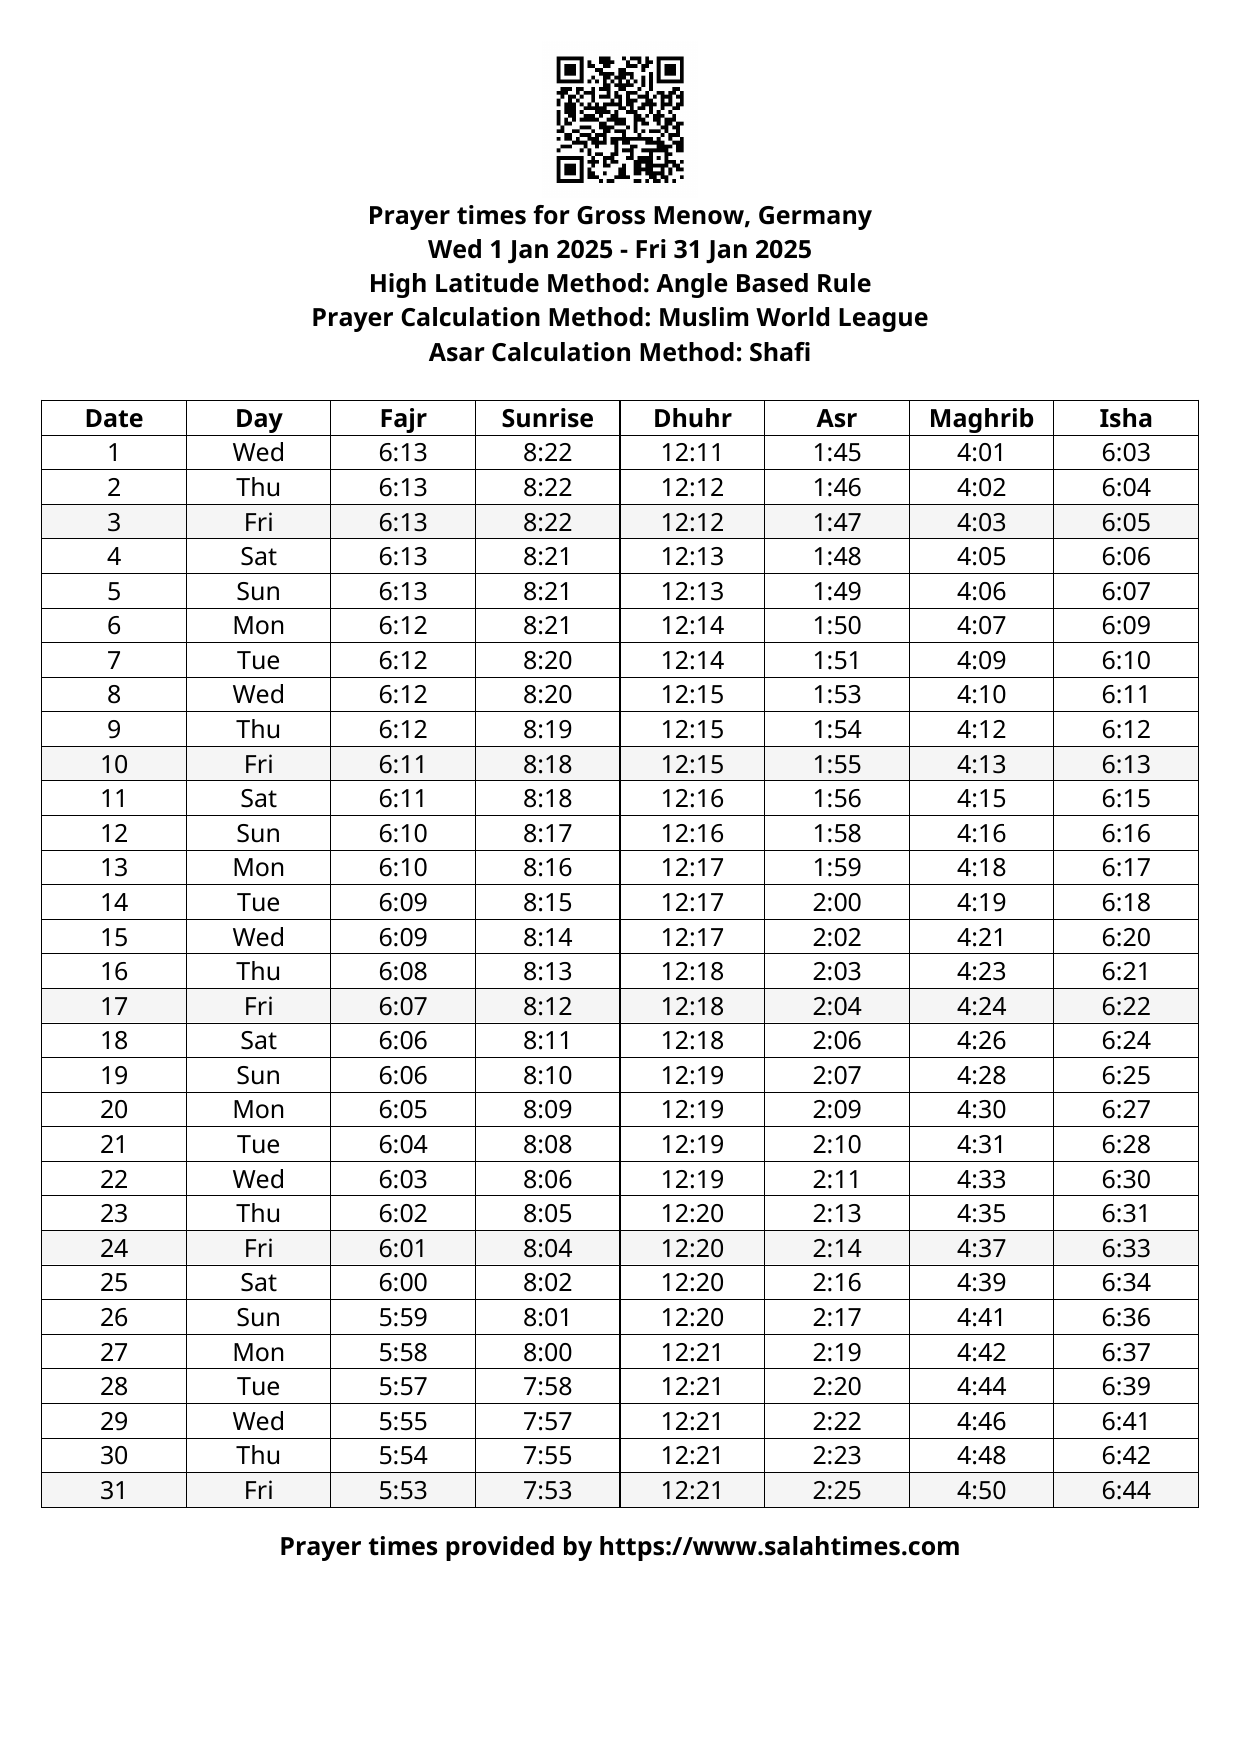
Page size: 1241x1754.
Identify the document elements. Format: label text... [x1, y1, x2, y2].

table_cell 12:12 [621, 470, 764, 504]
table_cell 8:22 [476, 470, 619, 504]
text Prayer times for Gross Menow, Germany [42, 198, 1198, 232]
table_cell 4:23 [910, 954, 1053, 988]
table_cell 6:13 [331, 505, 475, 538]
table_cell 6:33 [1054, 1231, 1198, 1264]
table_cell 6:12 [1054, 712, 1198, 746]
table_cell 5:58 [331, 1335, 475, 1368]
table_cell 6:31 [1054, 1196, 1198, 1230]
table_cell Mon [187, 1335, 330, 1368]
table_cell 8:06 [476, 1162, 619, 1195]
table_cell 6:22 [1054, 989, 1198, 1022]
table_cell 12:12 [621, 505, 764, 538]
table_cell 5 [42, 574, 186, 607]
table_cell 12:20 [621, 1196, 764, 1230]
table_cell 1:51 [765, 643, 909, 677]
table_cell 2:16 [765, 1266, 909, 1299]
table_cell Sat [187, 781, 330, 815]
table_cell 6 [42, 609, 186, 642]
table_cell 1:48 [765, 539, 909, 573]
table_cell 4:37 [910, 1231, 1053, 1264]
table_cell 6:07 [1054, 574, 1198, 607]
table_cell 2:20 [765, 1369, 909, 1403]
table_cell 8:18 [476, 781, 619, 815]
table_header Day [187, 401, 330, 434]
table_cell 6:15 [1054, 781, 1198, 815]
table_cell 6:18 [1054, 885, 1198, 919]
table_cell 28 [42, 1369, 186, 1403]
table_cell 1:56 [765, 781, 909, 815]
table_cell 12:19 [621, 1058, 764, 1092]
table_cell 4:26 [910, 1024, 1053, 1057]
table_cell 5:57 [331, 1369, 475, 1403]
table_cell 6:09 [331, 920, 475, 953]
table_cell 2:19 [765, 1335, 909, 1368]
table_cell 10 [42, 747, 186, 780]
table_header Fajr [331, 401, 475, 434]
table_cell 8:22 [476, 505, 619, 538]
table_cell Fri [187, 1473, 330, 1507]
table_cell 26 [42, 1300, 186, 1334]
table_cell 8:18 [476, 747, 619, 780]
table_cell Sat [187, 539, 330, 573]
table_cell 15 [42, 920, 186, 953]
table_cell 6:30 [1054, 1162, 1198, 1195]
table_cell 6:36 [1054, 1300, 1198, 1334]
table_cell Mon [187, 851, 330, 884]
table_cell 4:05 [910, 539, 1053, 573]
table_cell 1:55 [765, 747, 909, 780]
table_cell 6:11 [331, 747, 475, 780]
table_cell 12:13 [621, 574, 764, 607]
table_cell 4:33 [910, 1162, 1053, 1195]
table_cell 21 [42, 1127, 186, 1161]
table_cell 6:11 [1054, 678, 1198, 711]
table_cell 17 [42, 989, 186, 1022]
table_header Date [42, 401, 186, 434]
table_header Dhuhr [621, 401, 764, 434]
table_cell 4:35 [910, 1196, 1053, 1230]
table_cell 8 [42, 678, 186, 711]
table_cell 8:13 [476, 954, 619, 988]
table_cell 6:12 [331, 609, 475, 642]
table_cell 5:53 [331, 1473, 475, 1507]
table_cell 4:42 [910, 1335, 1053, 1368]
table_cell Sun [187, 1058, 330, 1092]
table_cell 6:05 [331, 1093, 475, 1126]
table_cell 1:47 [765, 505, 909, 538]
table_cell 6:00 [331, 1266, 475, 1299]
table_cell 6:28 [1054, 1127, 1198, 1161]
table_cell 6:09 [1054, 609, 1198, 642]
table_cell Thu [187, 712, 330, 746]
table_cell 12:20 [621, 1266, 764, 1299]
table_cell 4:02 [910, 470, 1053, 504]
table_cell 4:13 [910, 747, 1053, 780]
table_cell 5:59 [331, 1300, 475, 1334]
table_cell 2:03 [765, 954, 909, 988]
table_cell Fri [187, 1231, 330, 1264]
table_cell 8:00 [476, 1335, 619, 1368]
table_cell 22 [42, 1162, 186, 1195]
table_cell 1:53 [765, 678, 909, 711]
table_cell 1:59 [765, 851, 909, 884]
table_cell 6:39 [1054, 1369, 1198, 1403]
table_cell 12:13 [621, 539, 764, 573]
table_cell 2:22 [765, 1404, 909, 1437]
table_cell 6:03 [331, 1162, 475, 1195]
table_cell Fri [187, 747, 330, 780]
table_cell 4:16 [910, 816, 1053, 849]
text Asar Calculation Method: Shafi [42, 334, 1198, 368]
table_cell 4:03 [910, 505, 1053, 538]
table_cell 2:00 [765, 885, 909, 919]
table_cell 7:55 [476, 1439, 619, 1472]
table_cell 1:46 [765, 470, 909, 504]
table_cell Fri [187, 989, 330, 1022]
table_cell 6:27 [1054, 1093, 1198, 1126]
table_cell Sun [187, 1300, 330, 1334]
table_cell 2:23 [765, 1439, 909, 1472]
table_cell 2:02 [765, 920, 909, 953]
text Prayer Calculation Method: Muslim World League [42, 300, 1198, 334]
table_cell 16 [42, 954, 186, 988]
table_header Isha [1054, 401, 1198, 434]
table_cell 9 [42, 712, 186, 746]
table_cell 4:01 [910, 436, 1053, 469]
table_cell 4:21 [910, 920, 1053, 953]
table_cell 6:25 [1054, 1058, 1198, 1092]
table_cell 8:09 [476, 1093, 619, 1126]
table_cell Thu [187, 1196, 330, 1230]
table_cell 12:18 [621, 989, 764, 1022]
table_cell 8:04 [476, 1231, 619, 1264]
table_cell 4:10 [910, 678, 1053, 711]
table_cell 12:18 [621, 954, 764, 988]
table_cell 6:42 [1054, 1439, 1198, 1472]
text Prayer times provided by https://www.salahtimes.com [42, 1528, 1198, 1563]
table_cell Fri [187, 505, 330, 538]
table_cell 6:08 [331, 954, 475, 988]
table_cell 6:37 [1054, 1335, 1198, 1368]
table_cell 2:09 [765, 1093, 909, 1126]
table_cell 8:19 [476, 712, 619, 746]
table_cell 24 [42, 1231, 186, 1264]
table_cell 4:28 [910, 1058, 1053, 1092]
table_cell Sat [187, 1024, 330, 1057]
table_cell 7 [42, 643, 186, 677]
table_cell Mon [187, 609, 330, 642]
table_cell 6:06 [331, 1024, 475, 1057]
table_cell 4:46 [910, 1404, 1053, 1437]
table_cell 8:21 [476, 539, 619, 573]
table_cell 4:44 [910, 1369, 1053, 1403]
table_cell 6:41 [1054, 1404, 1198, 1437]
table_cell 29 [42, 1404, 186, 1437]
table_cell 4:12 [910, 712, 1053, 746]
table_cell 6:12 [331, 643, 475, 677]
table_cell 1:49 [765, 574, 909, 607]
table_cell 12:19 [621, 1162, 764, 1195]
table_cell 6:16 [1054, 816, 1198, 849]
table_cell 2:25 [765, 1473, 909, 1507]
table_cell Tue [187, 885, 330, 919]
table_cell 25 [42, 1266, 186, 1299]
table_cell 4:18 [910, 851, 1053, 884]
table_cell 2:13 [765, 1196, 909, 1230]
table_cell 1 [42, 436, 186, 469]
table_cell 6:05 [1054, 505, 1198, 538]
table_cell 12:21 [621, 1404, 764, 1437]
table_cell 6:04 [1054, 470, 1198, 504]
table_cell 7:53 [476, 1473, 619, 1507]
table_cell 1:45 [765, 436, 909, 469]
table_cell 4:30 [910, 1093, 1053, 1126]
table_cell Sun [187, 816, 330, 849]
table_header Maghrib [910, 401, 1053, 434]
table_cell 6:44 [1054, 1473, 1198, 1507]
table_cell 6:12 [331, 712, 475, 746]
table_cell 6:11 [331, 781, 475, 815]
table_cell 4:09 [910, 643, 1053, 677]
table_cell 8:15 [476, 885, 619, 919]
table_cell 12:17 [621, 920, 764, 953]
table_cell 23 [42, 1196, 186, 1230]
table_cell 8:02 [476, 1266, 619, 1299]
table_cell 2:14 [765, 1231, 909, 1264]
table_cell 5:54 [331, 1439, 475, 1472]
table_cell 6:13 [331, 470, 475, 504]
table_header Asr [765, 401, 909, 434]
table_cell 6:04 [331, 1127, 475, 1161]
table_cell 6:01 [331, 1231, 475, 1264]
table_cell 12:15 [621, 712, 764, 746]
table_cell 6:10 [331, 816, 475, 849]
table_cell 2 [42, 470, 186, 504]
text Wed 1 Jan 2025 - Fri 31 Jan 2025 [42, 232, 1198, 266]
table_cell 2:06 [765, 1024, 909, 1057]
table_cell 3 [42, 505, 186, 538]
table_cell 12:20 [621, 1300, 764, 1334]
table_cell 1:54 [765, 712, 909, 746]
table_cell 12:14 [621, 643, 764, 677]
table_cell 8:20 [476, 643, 619, 677]
table_cell 12:18 [621, 1024, 764, 1057]
table_cell Tue [187, 1369, 330, 1403]
table_cell Sat [187, 1266, 330, 1299]
table_cell Mon [187, 1093, 330, 1126]
table_cell 7:58 [476, 1369, 619, 1403]
table_cell 8:11 [476, 1024, 619, 1057]
table_cell 6:10 [1054, 643, 1198, 677]
table_cell Thu [187, 1439, 330, 1472]
table_cell 13 [42, 851, 186, 884]
table_cell 2:11 [765, 1162, 909, 1195]
table_cell 20 [42, 1093, 186, 1126]
table_cell Thu [187, 470, 330, 504]
table_header Sunrise [476, 401, 619, 434]
table_cell 4:39 [910, 1266, 1053, 1299]
table_cell 2:04 [765, 989, 909, 1022]
table_cell 6:24 [1054, 1024, 1198, 1057]
table_cell Wed [187, 920, 330, 953]
table_cell 4:41 [910, 1300, 1053, 1334]
table_cell Wed [187, 436, 330, 469]
table_cell Thu [187, 954, 330, 988]
table_cell 12:17 [621, 885, 764, 919]
table_cell 8:08 [476, 1127, 619, 1161]
table_cell 8:12 [476, 989, 619, 1022]
table_cell 6:13 [1054, 747, 1198, 780]
table_cell 12:19 [621, 1127, 764, 1161]
table_cell Wed [187, 1162, 330, 1195]
table_cell 12:17 [621, 851, 764, 884]
table_cell 12:14 [621, 609, 764, 642]
table_cell 6:12 [331, 678, 475, 711]
table_cell 6:02 [331, 1196, 475, 1230]
table_cell 12:21 [621, 1369, 764, 1403]
table_cell 4:50 [910, 1473, 1053, 1507]
table_cell 30 [42, 1439, 186, 1472]
table_cell Tue [187, 643, 330, 677]
table_cell 8:10 [476, 1058, 619, 1092]
table_cell 6:07 [331, 989, 475, 1022]
table_cell 8:14 [476, 920, 619, 953]
table_cell 6:13 [331, 574, 475, 607]
table_cell 4:24 [910, 989, 1053, 1022]
table_cell 7:57 [476, 1404, 619, 1437]
table_cell 6:06 [331, 1058, 475, 1092]
table_cell 2:17 [765, 1300, 909, 1334]
table_cell 12:21 [621, 1473, 764, 1507]
table_cell Tue [187, 1127, 330, 1161]
table_cell Wed [187, 678, 330, 711]
picture [542, 41, 699, 198]
table_cell 12:21 [621, 1439, 764, 1472]
table_cell 2:07 [765, 1058, 909, 1092]
table_cell 11 [42, 781, 186, 815]
table_cell 12:19 [621, 1093, 764, 1126]
table_cell 6:13 [331, 539, 475, 573]
table_cell 8:21 [476, 609, 619, 642]
table_cell 8:05 [476, 1196, 619, 1230]
table_cell 19 [42, 1058, 186, 1092]
table_cell 8:20 [476, 678, 619, 711]
table_cell 6:20 [1054, 920, 1198, 953]
table_cell 6:13 [331, 436, 475, 469]
table_cell 12:21 [621, 1335, 764, 1368]
table_cell 12:16 [621, 781, 764, 815]
table_cell 6:09 [331, 885, 475, 919]
table_cell 4:19 [910, 885, 1053, 919]
table_cell 14 [42, 885, 186, 919]
table_cell 8:01 [476, 1300, 619, 1334]
table_cell 6:10 [331, 851, 475, 884]
table_cell 6:06 [1054, 539, 1198, 573]
table_cell 4:07 [910, 609, 1053, 642]
table_cell 12:16 [621, 816, 764, 849]
table_cell 1:58 [765, 816, 909, 849]
table_cell 4:15 [910, 781, 1053, 815]
table_cell 2:10 [765, 1127, 909, 1161]
table_cell 31 [42, 1473, 186, 1507]
table_cell 1:50 [765, 609, 909, 642]
table_cell 27 [42, 1335, 186, 1368]
table_cell 6:17 [1054, 851, 1198, 884]
table_cell 5:55 [331, 1404, 475, 1437]
table_cell 12:15 [621, 678, 764, 711]
table_cell 4:06 [910, 574, 1053, 607]
table_cell Sun [187, 574, 330, 607]
table_cell 6:21 [1054, 954, 1198, 988]
table_cell 12 [42, 816, 186, 849]
table_cell 8:16 [476, 851, 619, 884]
table_cell 6:34 [1054, 1266, 1198, 1299]
table_cell 8:22 [476, 436, 619, 469]
table_cell 8:21 [476, 574, 619, 607]
text High Latitude Method: Angle Based Rule [42, 266, 1198, 300]
table_cell 6:03 [1054, 436, 1198, 469]
table_cell 12:15 [621, 747, 764, 780]
table_cell 4:31 [910, 1127, 1053, 1161]
table_cell 18 [42, 1024, 186, 1057]
table_cell 4:48 [910, 1439, 1053, 1472]
table_cell 8:17 [476, 816, 619, 849]
table_cell 12:20 [621, 1231, 764, 1264]
table_cell 4 [42, 539, 186, 573]
table_cell Wed [187, 1404, 330, 1437]
table_cell 12:11 [621, 436, 764, 469]
